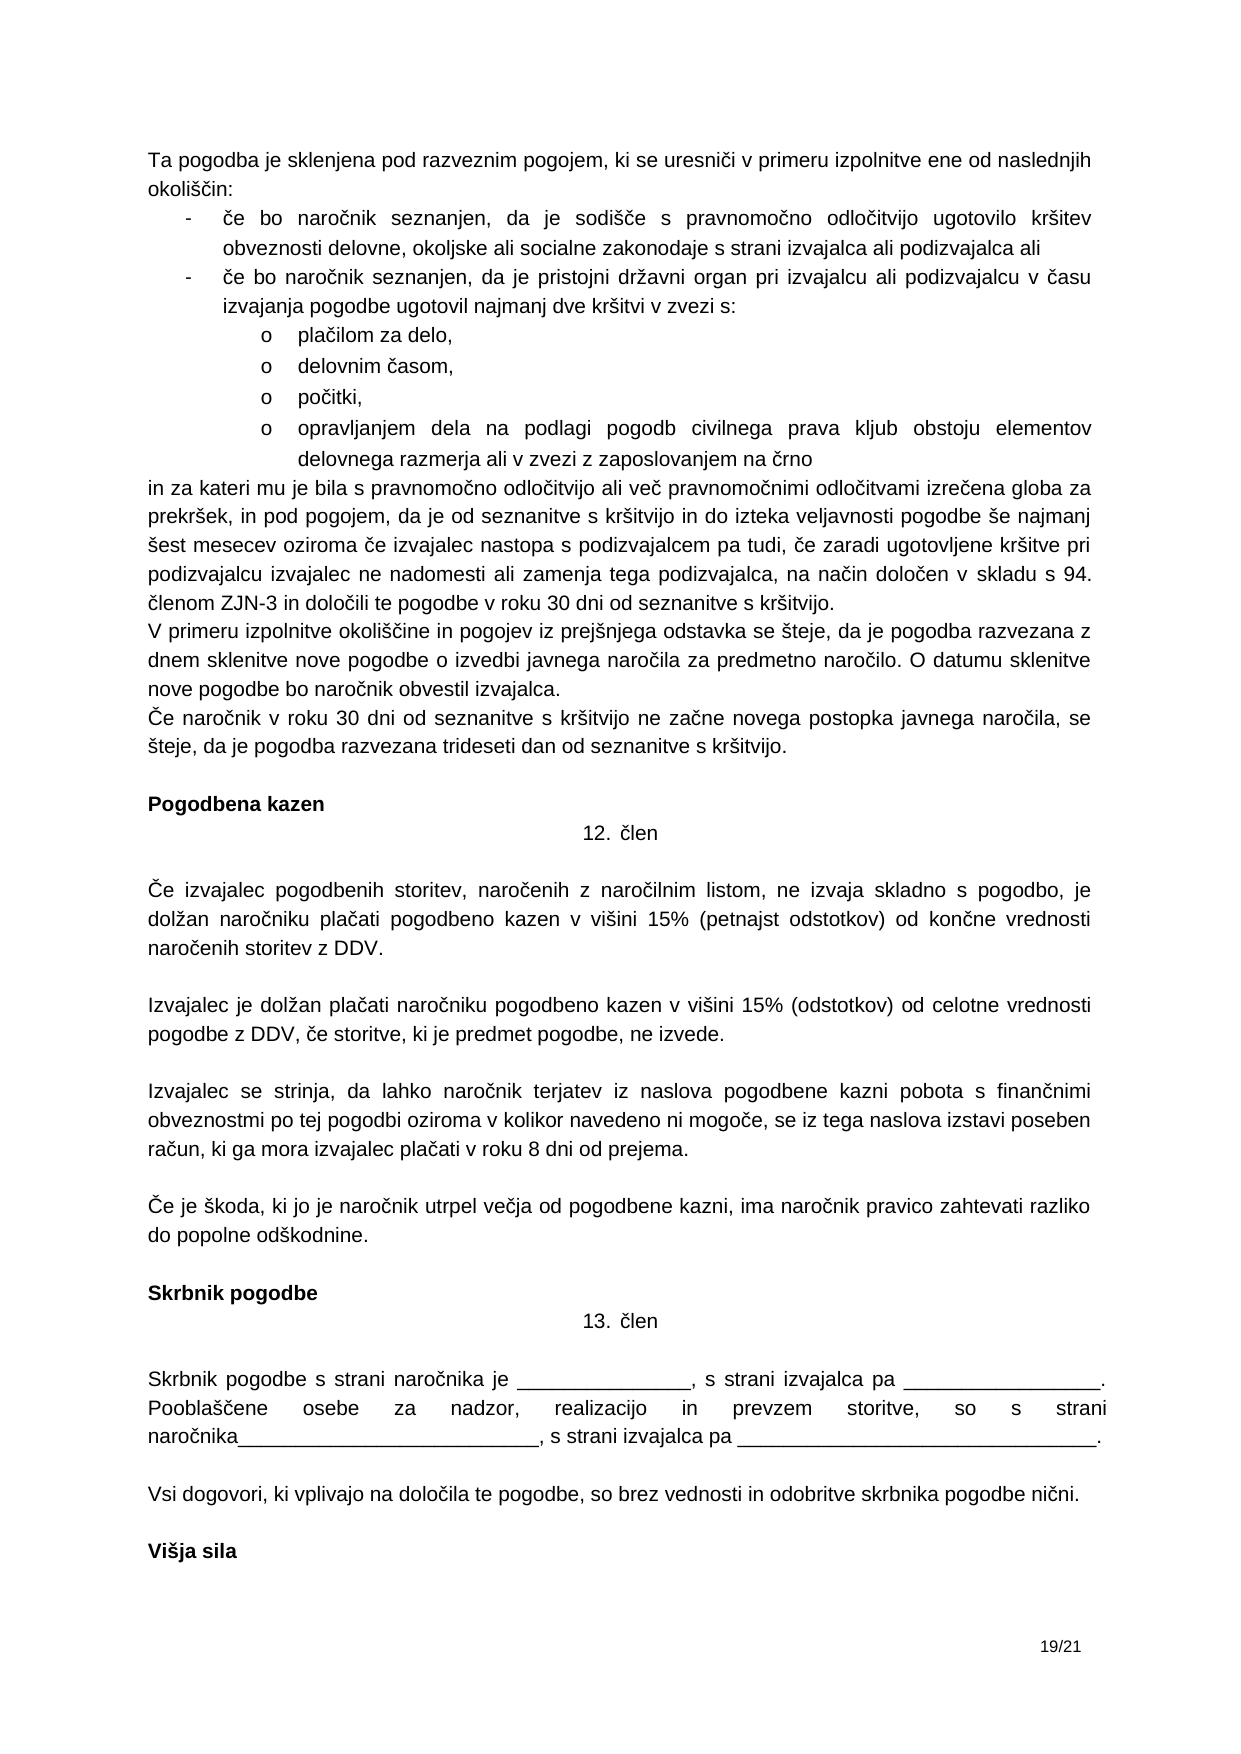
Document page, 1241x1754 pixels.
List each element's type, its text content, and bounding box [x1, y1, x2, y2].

text Skrbnik pogodbe s strani naročnika je _______________, s strani izvajalca pa _________________. Pooblaščene osebe za nadzor, realizacijo in prevzem storitve, so s strani naročnika__________________________, s strani izvajalca pa _______________________________. [148, 1367, 1108, 1448]
text Izvajalec se strinja, da lahko naročnik terjatev iz naslova pogodbene kazni pobota s finančnimi obveznostmi po tej pogodbi oziroma v kolikor navedeno ni mogoče, se iz tega naslova izstavi poseben račun, ki ga mora izvajalec plačati v roku 8 dni od prejema. [148, 1079, 1092, 1161]
text V primeru izpolnitve okoliščine in pogojev iz prejšnjega odstavka se šteje, da je pogodba razvezana z dnem sklenitve nove pogodbe o izvedbi javnega naročila za predmetno naročilo. O datumu sklenitve nove pogodbe bo naročnik obvestil izvajalca. [148, 619, 1092, 701]
text Skrbnik pogodbe [148, 1280, 1092, 1304]
text Vsi dogovori, ki vplivajo na določila te pogodbe, so brez vednosti in odobritve skrbnika pogodbe nični. [148, 1482, 1092, 1506]
text Če je škoda, ki jo je naročnik utrpel večja od pogodbene kazni, ima naročnik pravico zahtevati razliko do popolne odškodnine. [148, 1194, 1092, 1247]
list če bo naročnik seznanjen, da je pristojni državni organ pri izvajalcu ali podizvajalcu v času izvajanja pogodbe ugotovil najmanj dve kršitvi v zvezi s: [185, 264, 1092, 318]
list če bo naročnik seznanjen, da je sodišče s pravnomočno odločitvijo ugotovilo kršitev obveznosti delovne, okoljske ali socialne zakonodaje s strani izvajalca ali podizvajalca ali [185, 205, 1092, 259]
list delovnim časom, [260, 354, 1092, 380]
list plačilom za delo, [260, 323, 1092, 349]
list člen [148, 820, 1092, 844]
list opravljanjem dela na podlagi pogodb civilnega prava kljub obstoju elementov delovnega razmerja ali v zvezi z zaposlovanjem na črno [260, 416, 1092, 471]
list člen [148, 1309, 1092, 1333]
text Pogodbena kazen [148, 792, 1092, 816]
text in za kateri mu je bila s pravnomočno odločitvijo ali več pravnomočnimi odločitvami izrečena globa za prekršek, in pod pogojem, da je od seznanitve s kršitvijo in do izteka veljavnosti pogodbe še najmanj šest mesecev oziroma če izvajalec nastopa s podizvajalcem pa tudi, če zaradi ugotovljene kršitve pri podizvajalcu izvajalec ne nadomesti ali zamenja tega podizvajalca, na način določen v skladu s 94. členom ZJN-3 in določili te pogodbe v roku 30 dni od seznanitve s kršitvijo. [148, 475, 1092, 614]
text Če naročnik v roku 30 dni od seznanitve s kršitvijo ne začne novega postopka javnega naročila, se šteje, da je pogodba razvezana trideseti dan od seznanitve s kršitvijo. [148, 705, 1092, 758]
text Višja sila [148, 1539, 1092, 1563]
text Ta pogodba je sklenjena pod razveznim pogojem, ki se uresniči v primeru izpolnitve ene od naslednjih okoliščin: [148, 148, 1092, 200]
text Če izvajalec pogodbenih storitev, naročenih z naročilnim listom, ne izvaja skladno s pogodbo, je dolžan naročniku plačati pogodbeno kazen v višini 15% (petnajst odstotkov) od končne vrednosti naročenih storitev z DDV. [148, 878, 1092, 959]
text Izvajalec je dolžan plačati naročniku pogodbeno kazen v višini 15% (odstotkov) od celotne vrednosti pogodbe z DDV, če storitve, ki je predmet pogodbe, ne izvede. [148, 993, 1092, 1046]
list počitki, [260, 385, 1092, 411]
